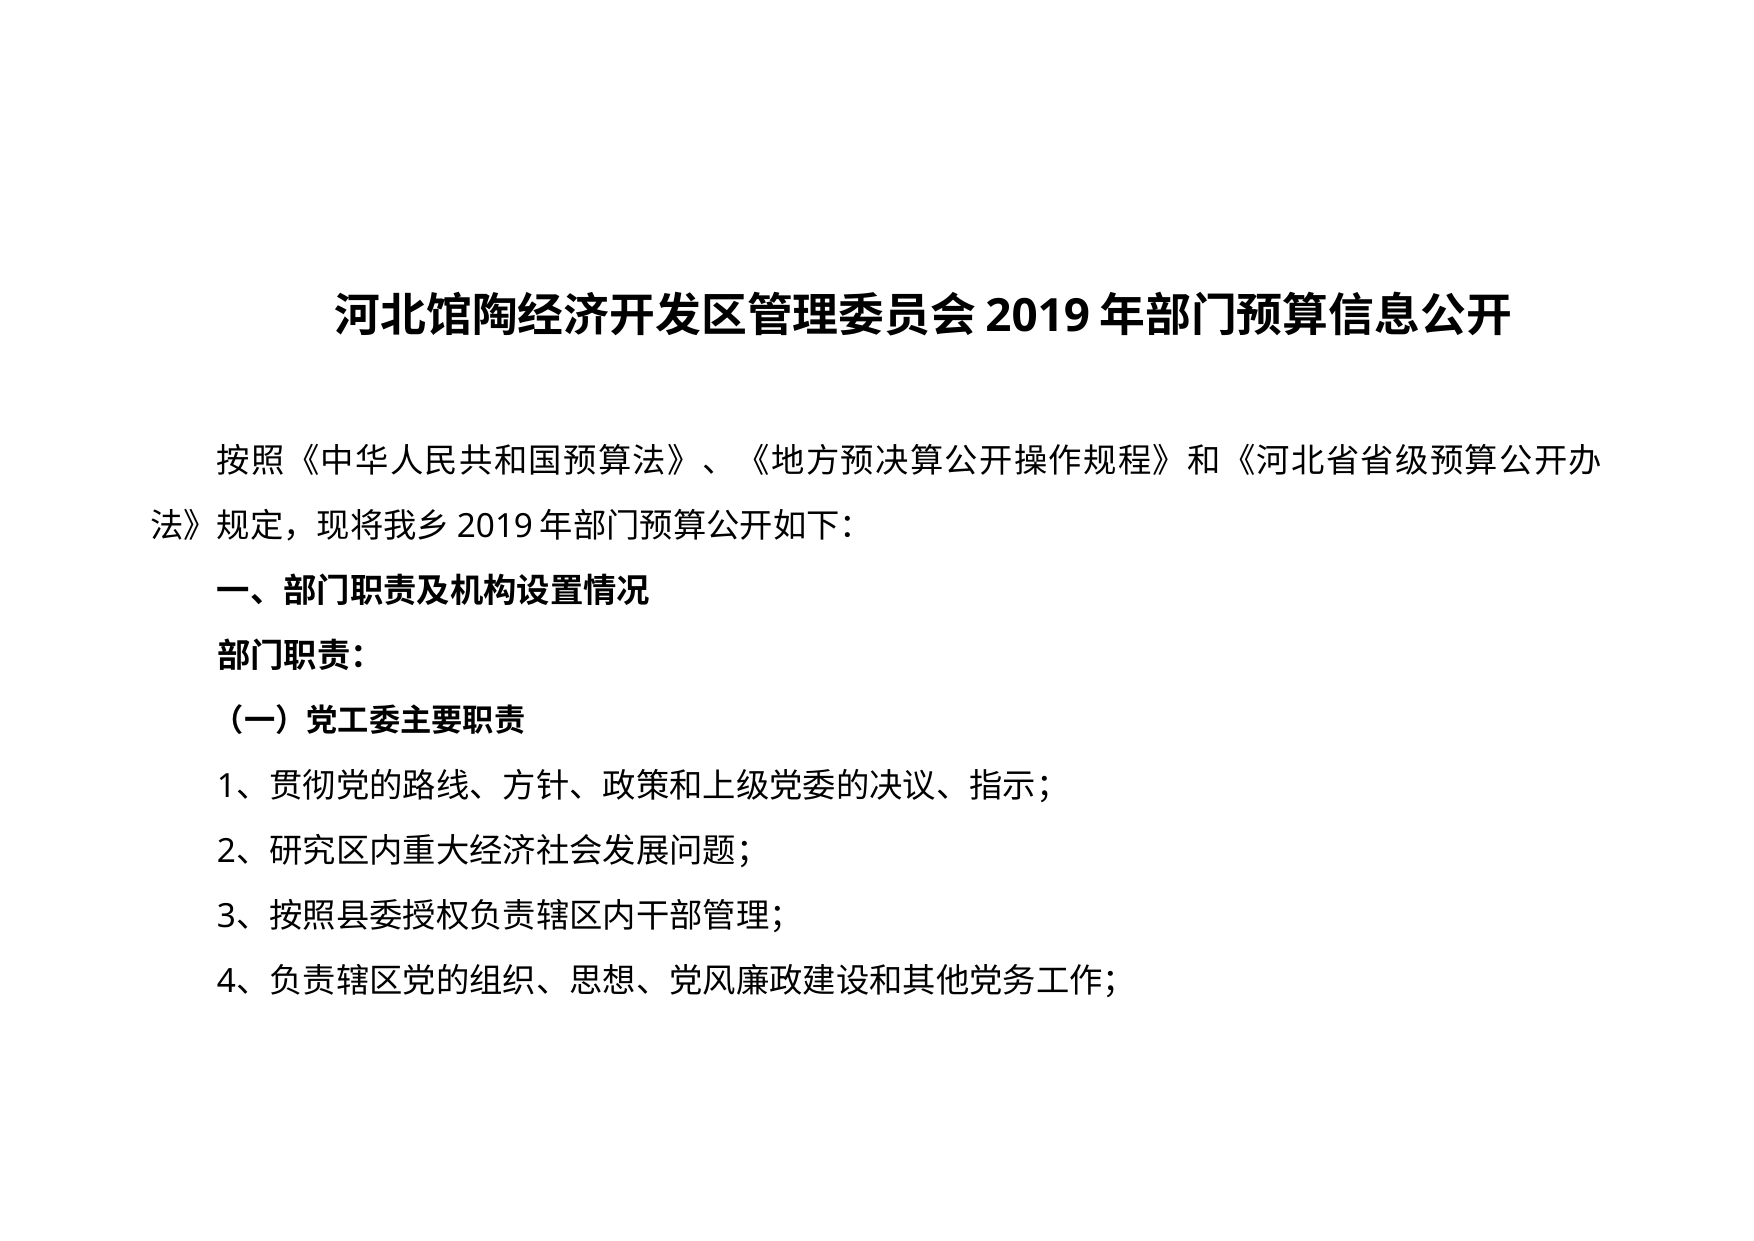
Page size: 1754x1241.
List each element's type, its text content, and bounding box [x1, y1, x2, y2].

text （一）党工委主要职责 [150, 685, 1604, 750]
text 河北馆陶经济开发区管理委员会2019年部门预算信息公开 [150, 263, 1604, 360]
text 3、按照县委授权负责辖区内干部管理； [150, 880, 1604, 945]
text 一、部门职责及机构设置情况 [150, 555, 1604, 620]
text 4、负责辖区党的组织、思想、党风廉政建设和其他党务工作； [150, 945, 1604, 1010]
text 1、贯彻党的路线、方针、政策和上级党委的决议、指示； [150, 750, 1604, 815]
text 部门职责： [150, 620, 1604, 685]
text 按照《中华人民共和国预算法》、《地方预决算公开操作规程》和《河北省省级预算公开办法》规定，现将我乡2019年部门预算公开如下： [150, 425, 1604, 555]
text 2、研究区内重大经济社会发展问题； [150, 815, 1604, 880]
